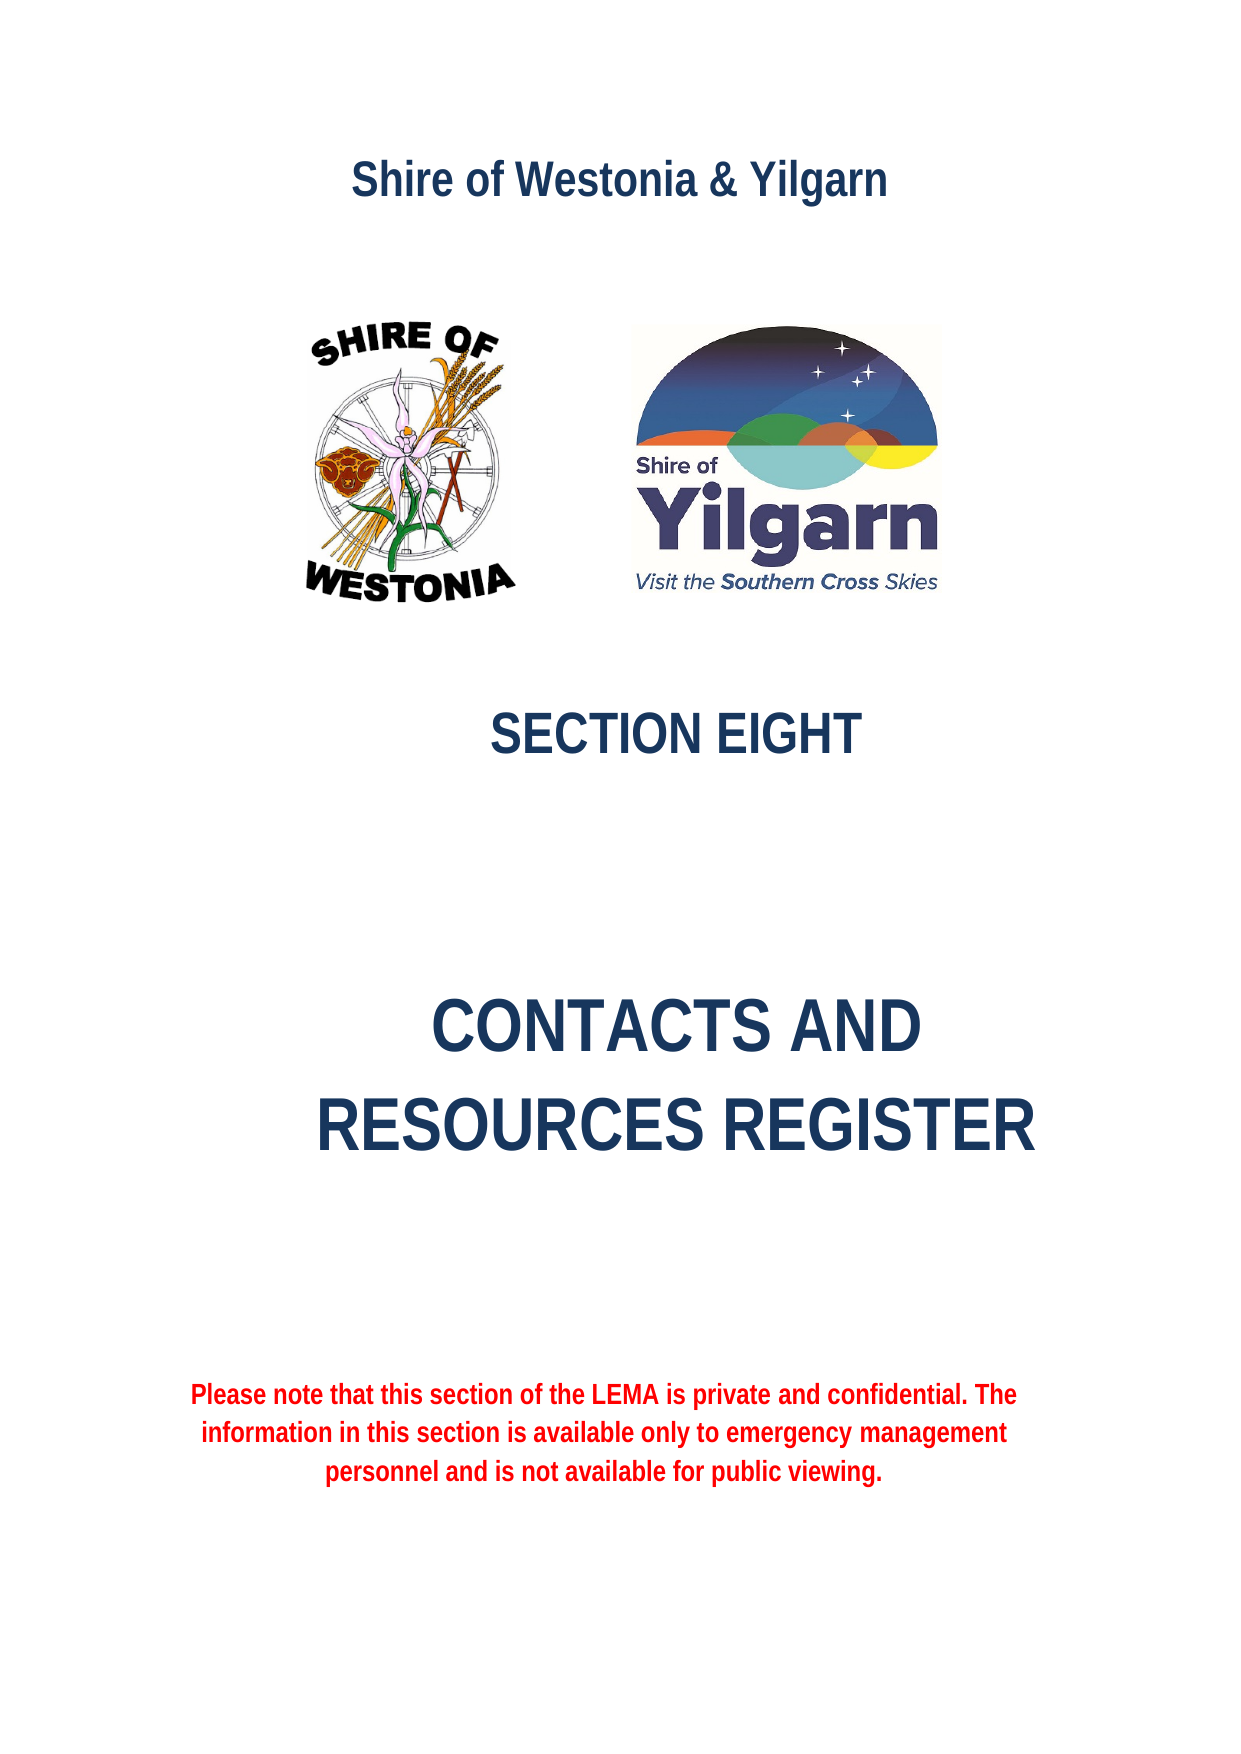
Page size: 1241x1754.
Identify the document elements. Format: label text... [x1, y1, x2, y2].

picture [280, 304, 529, 612]
text Shire of Westonia & Yilgarn [150, 150, 1090, 207]
picture [611, 314, 961, 612]
subtitle Please note that this section of the LEMA is private and confidential. The information in this section is available only to emergency management personnel and is not available for public viewing. [162, 1377, 1045, 1487]
